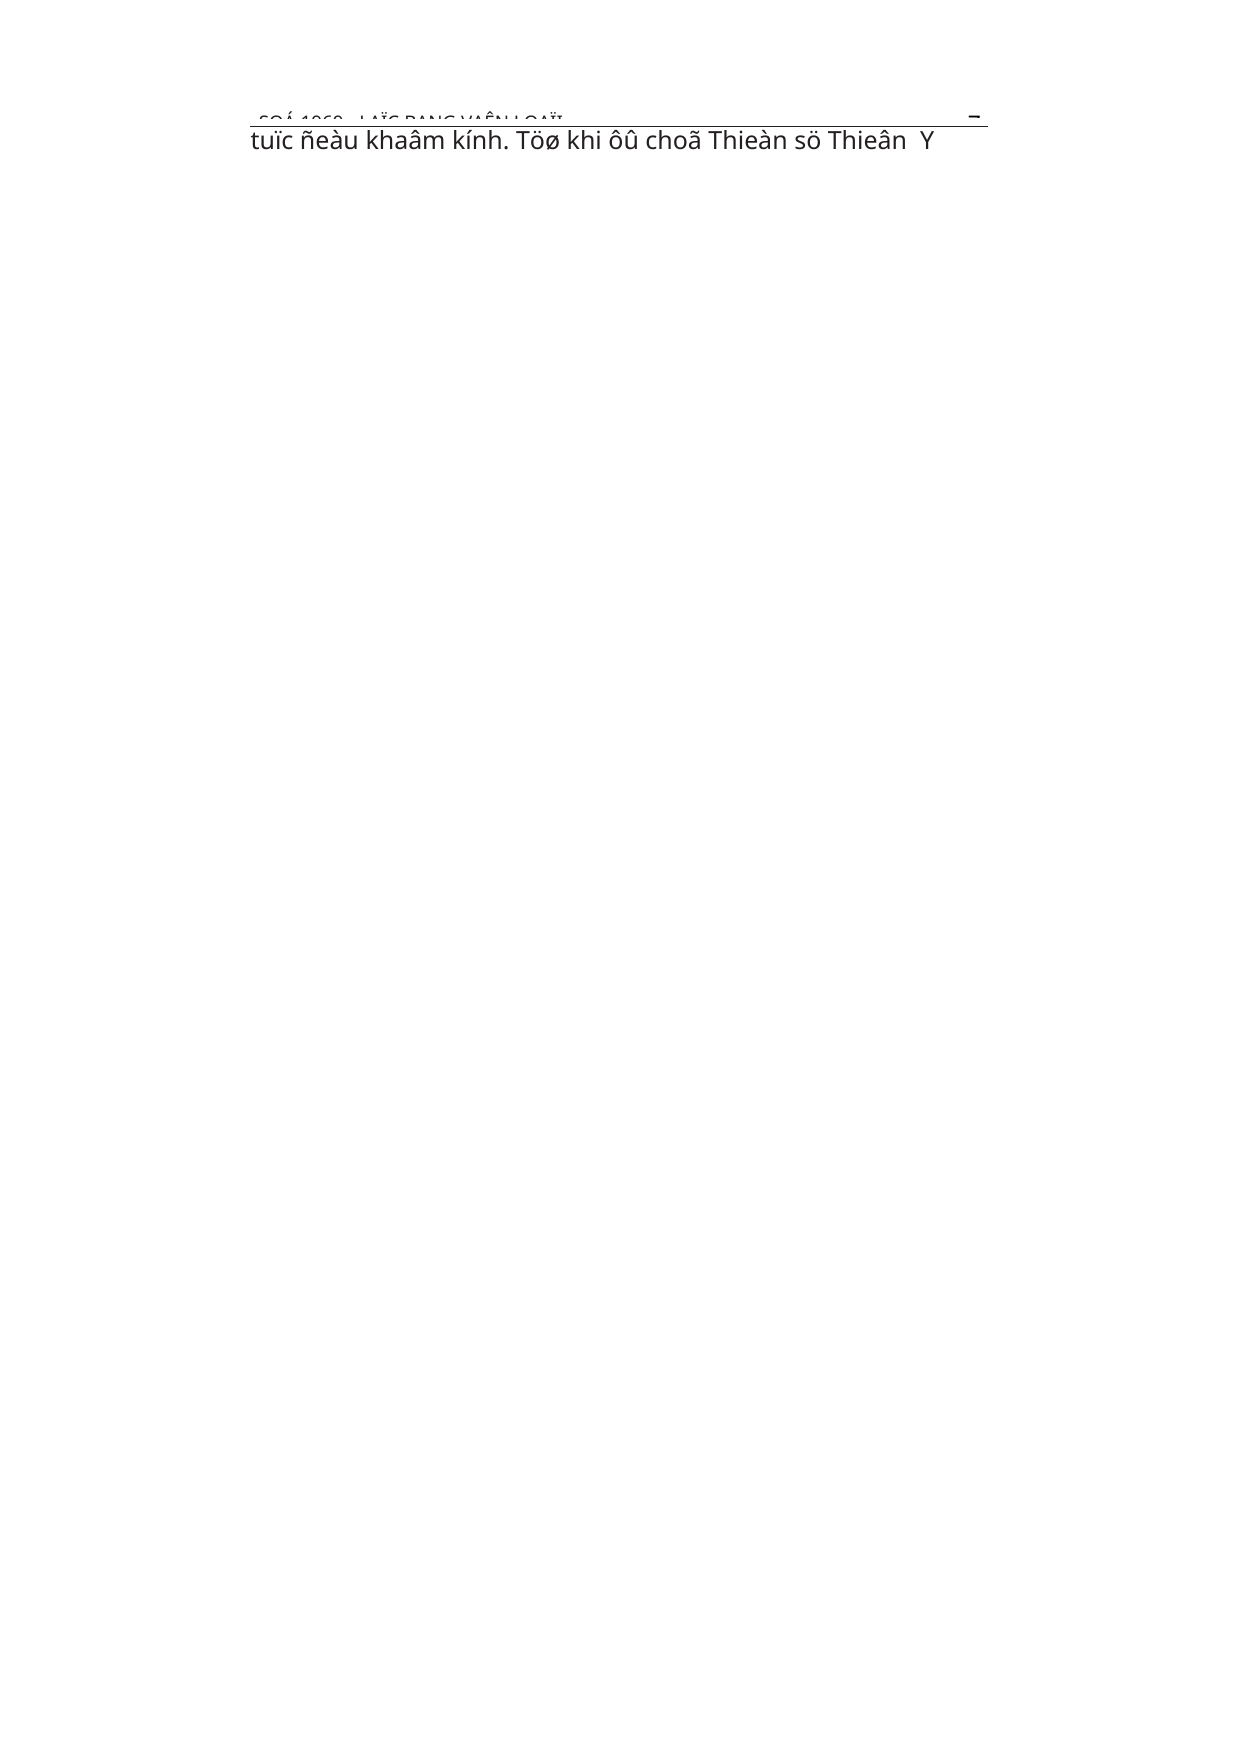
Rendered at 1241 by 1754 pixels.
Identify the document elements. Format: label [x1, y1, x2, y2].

text [250, 125, 990, 156]
